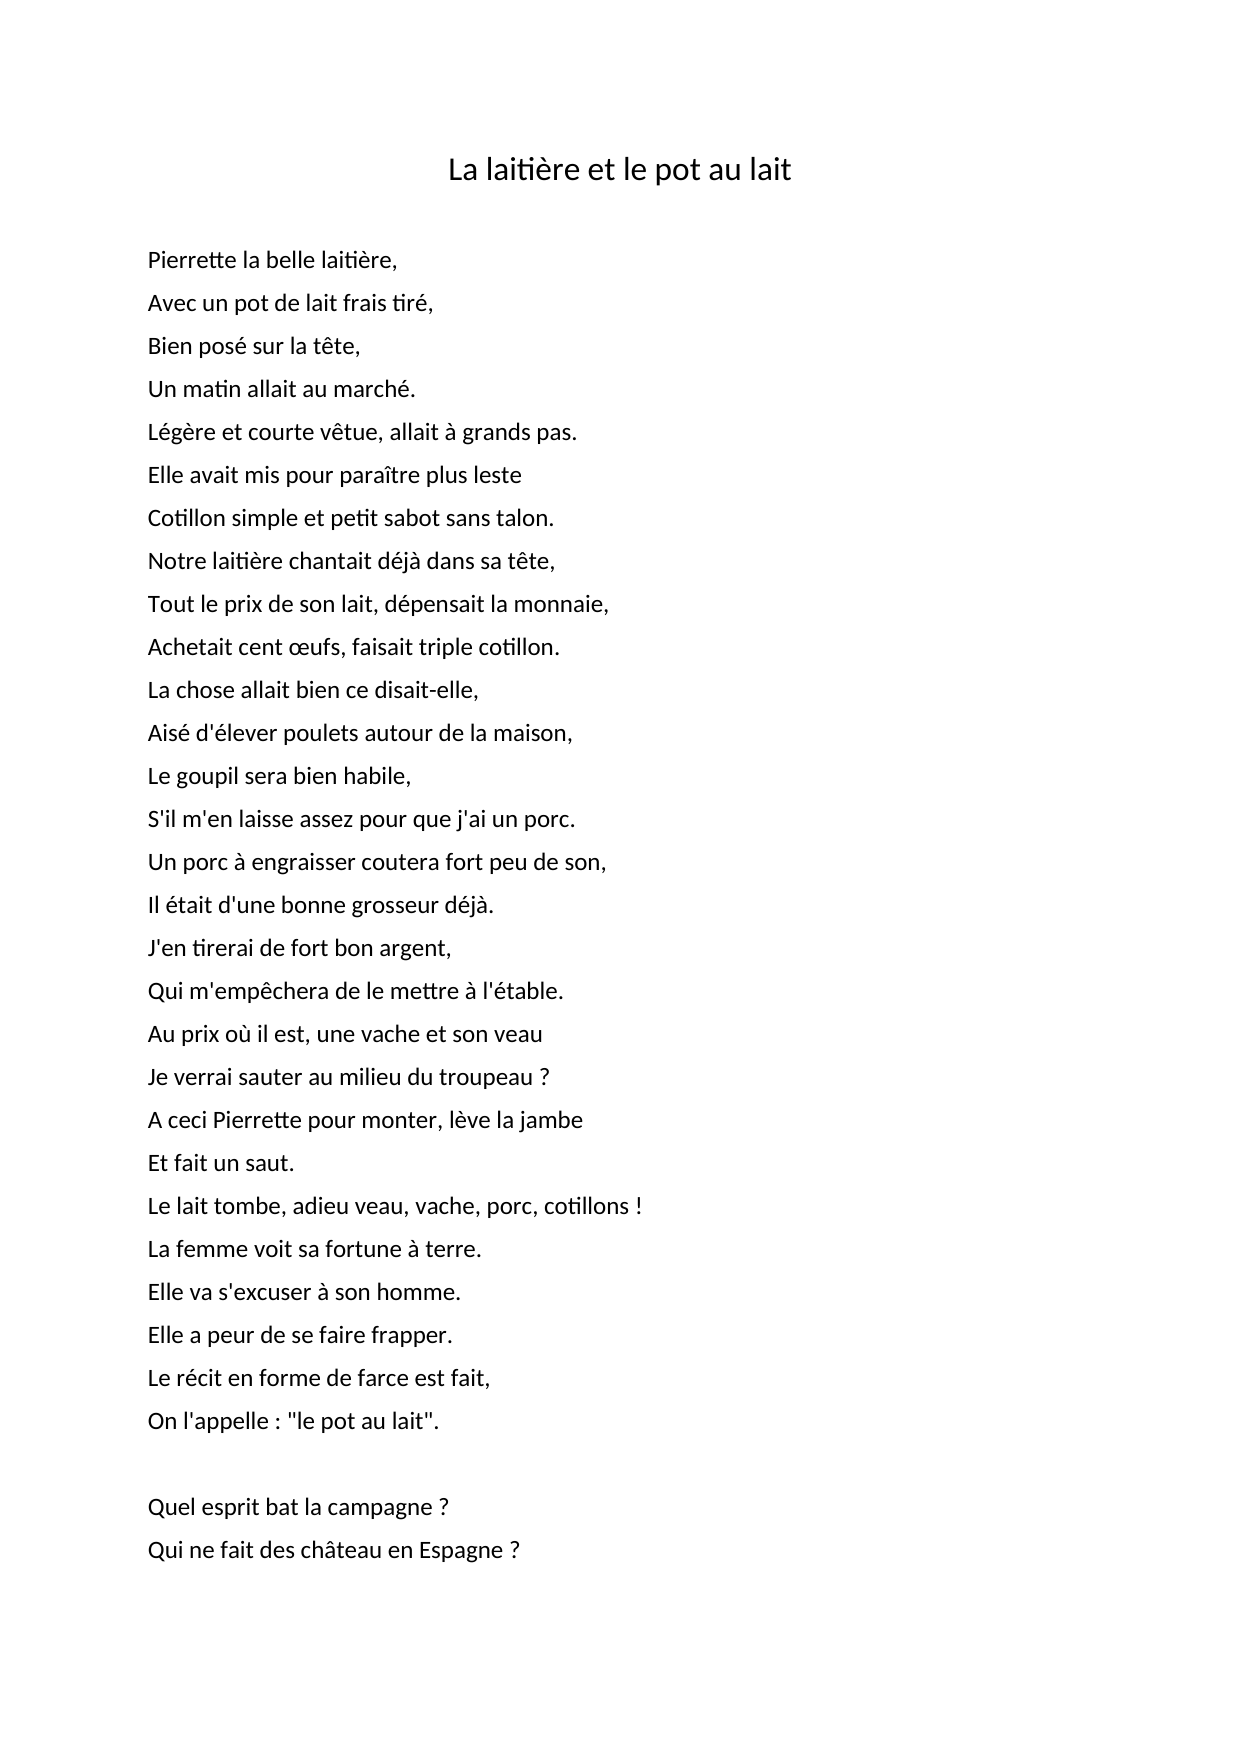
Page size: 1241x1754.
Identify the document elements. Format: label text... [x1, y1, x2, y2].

text Pierrette la belle laitière, [148, 244, 1093, 274]
text Un matin allait au marché. [148, 373, 1093, 403]
text Elle avait mis pour paraître plus leste [148, 459, 1093, 489]
text Qui ne fait des château en Espagne ? [148, 1534, 1093, 1565]
text La laitière et le pot au lait [148, 148, 1093, 188]
text Quel esprit bat la campagne ? [148, 1491, 1093, 1522]
text Le récit en forme de farce est fait, [148, 1362, 1093, 1393]
text Au prix où il est, une vache et son veau [148, 1018, 1093, 1049]
text Légère et courte vêtue, allait à grands pas. [148, 416, 1093, 446]
text On l'appelle : "le pot au lait". [148, 1405, 1093, 1436]
text S'il m'en laisse assez pour que j'ai un porc. [148, 803, 1093, 834]
text J'en tirerai de fort bon argent, [148, 932, 1093, 963]
text Et fait un saut. [148, 1147, 1093, 1178]
text Je verrai sauter au milieu du troupeau ? [148, 1061, 1093, 1092]
text Aisé d'élever poulets autour de la maison, [148, 717, 1093, 748]
text A ceci Pierrette pour monter, lève la jambe [148, 1104, 1093, 1135]
text Le lait tombe, adieu veau, vache, porc, cotillons ! [148, 1190, 1093, 1221]
text Tout le prix de son lait, dépensait la monnaie, [148, 588, 1093, 618]
text La femme voit sa fortune à terre. [148, 1233, 1093, 1264]
text Elle a peur de se faire frapper. [148, 1319, 1093, 1350]
text Avec un pot de lait frais tiré, [148, 287, 1093, 317]
text Un porc à engraisser coutera fort peu de son, [148, 846, 1093, 877]
text Il était d'une bonne grosseur déjà. [148, 889, 1093, 920]
text Achetait cent œufs, faisait triple cotillon. [148, 631, 1093, 662]
text La chose allait bien ce disait-elle, [148, 674, 1093, 704]
text Qui m'empêchera de le mettre à l'étable. [148, 975, 1093, 1006]
text Elle va s'excuser à son homme. [148, 1276, 1093, 1307]
text Cotillon simple et petit sabot sans talon. [148, 502, 1093, 532]
text Bien posé sur la tête, [148, 330, 1093, 360]
text Le goupil sera bien habile, [148, 760, 1093, 791]
text Notre laitière chantait déjà dans sa tête, [148, 545, 1093, 576]
